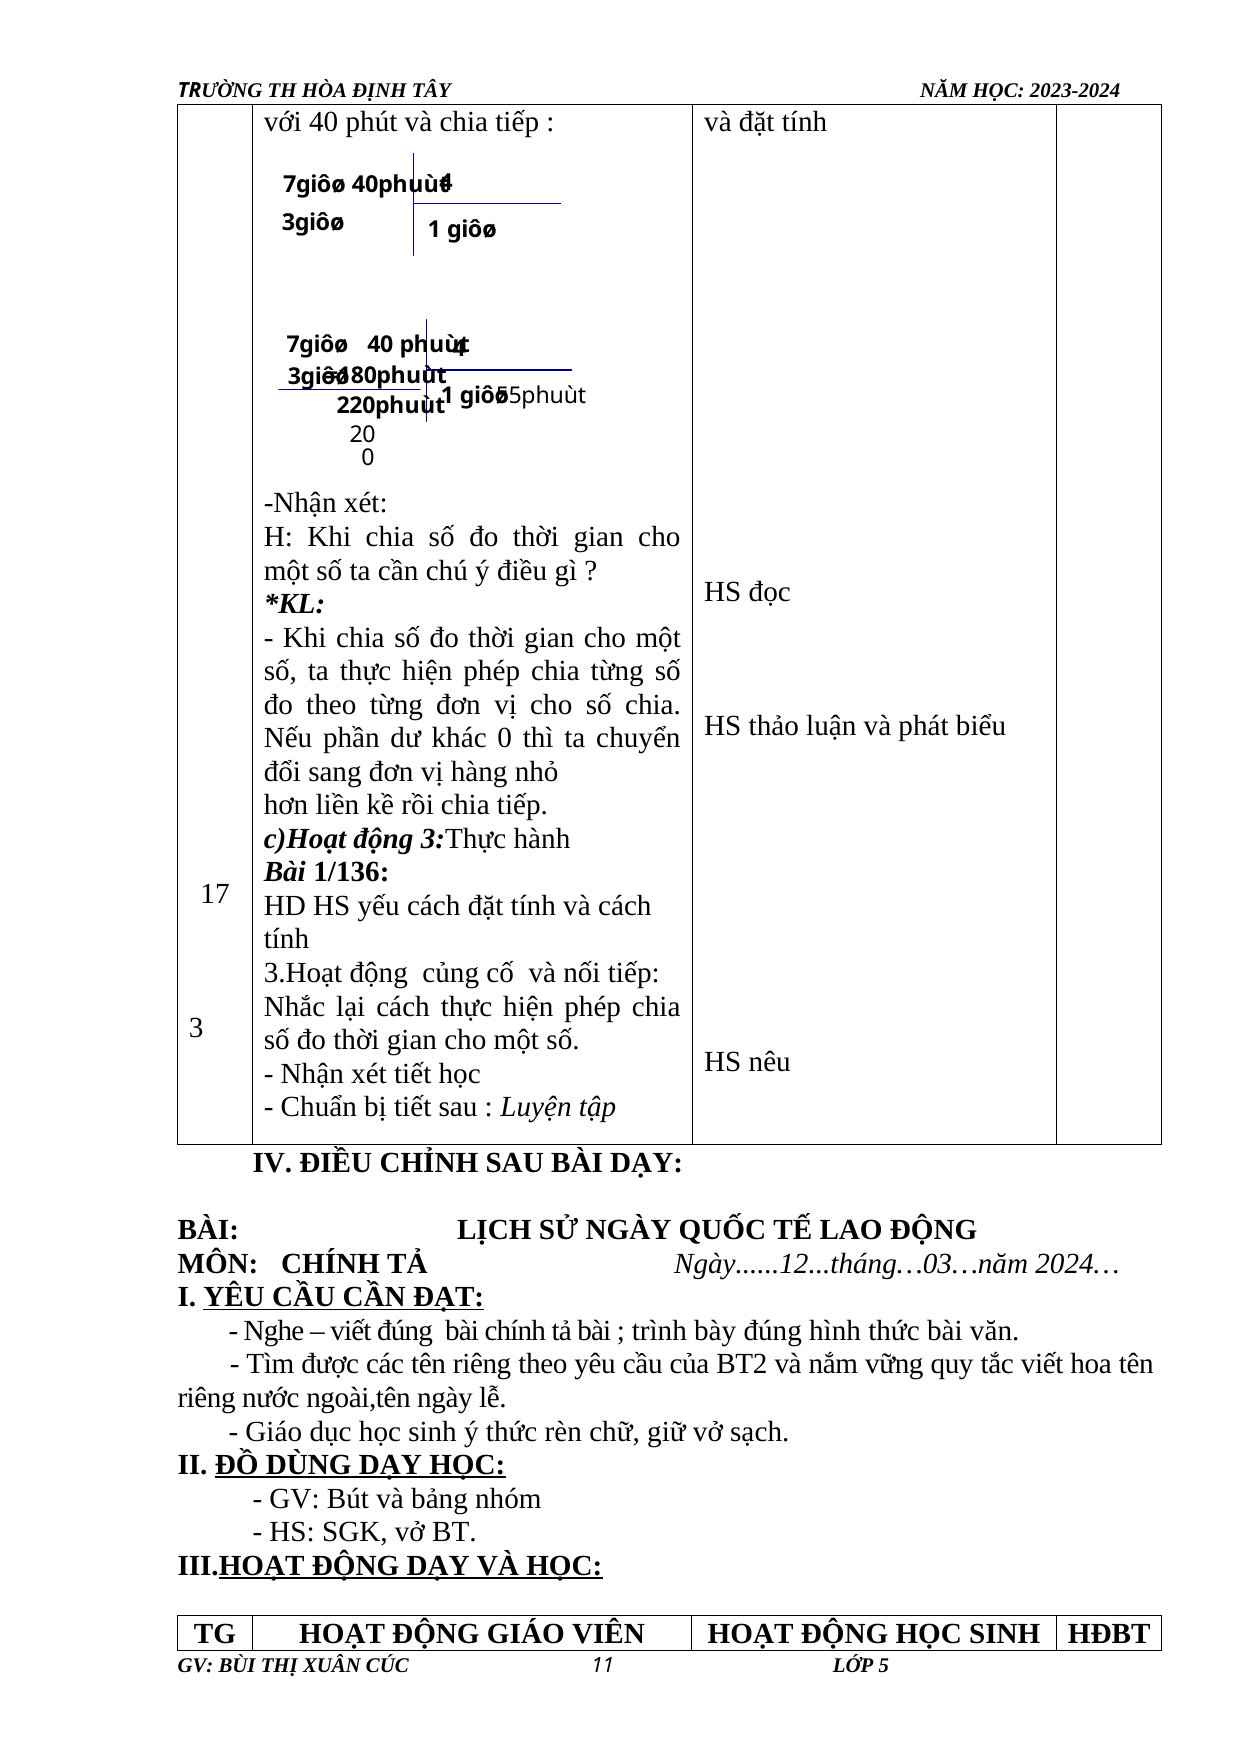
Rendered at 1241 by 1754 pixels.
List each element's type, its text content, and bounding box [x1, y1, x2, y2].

text II. ĐỒ DÙNG DẠY HỌC: [177, 1447, 1153, 1481]
table_cell MÔN: [166, 1246, 269, 1279]
text - Giáo dục học sinh ý thức rèn chữ, giữ vở sạch. [177, 1414, 1153, 1447]
text IV. ĐIỀU CHỈNH SAU BÀI DẠY: [177, 1145, 1153, 1179]
table_cell [1057, 105, 1161, 1144]
table_header HĐBT [1057, 1616, 1161, 1649]
table_cell CHÍNH TẢ [270, 1246, 531, 1279]
table_header HOẠT ĐỘNG GIÁO VIÊN [253, 1616, 691, 1649]
table_header LỊCH SỬ NGÀY QUỐC TẾ LAO ĐỘNG [270, 1213, 1165, 1246]
text - Nghe – viết đúng bài chính tả bài ; trình bày đúng hình thức bài văn. [177, 1313, 1153, 1347]
table_header TG [178, 1616, 252, 1649]
text III.HOẠT ĐỘNG DẠY VÀ HỌC: [177, 1548, 1153, 1581]
text - HS: SGK, vở BT. [177, 1514, 1153, 1548]
text - Tìm được các tên riêng theo yêu cầu của BT2 và nắm vững quy tắc viết hoa tên riêng nước ngoài,tên ngày lễ. [177, 1347, 1153, 1414]
table_header BÀI: [166, 1213, 269, 1246]
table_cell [693, 105, 1056, 1144]
text - GV: Bút và bảng nhóm [177, 1481, 1153, 1514]
table_cell 4 1 15 17 3 [178, 105, 252, 1144]
table_cell Ngày......12...tháng…03…năm 2024… [531, 1246, 1165, 1279]
text I. YÊU CẦU CẦN ĐẠT: [177, 1279, 1153, 1313]
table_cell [253, 105, 692, 1144]
table_header HOẠT ĐỘNG HỌC SINH [692, 1616, 1056, 1649]
